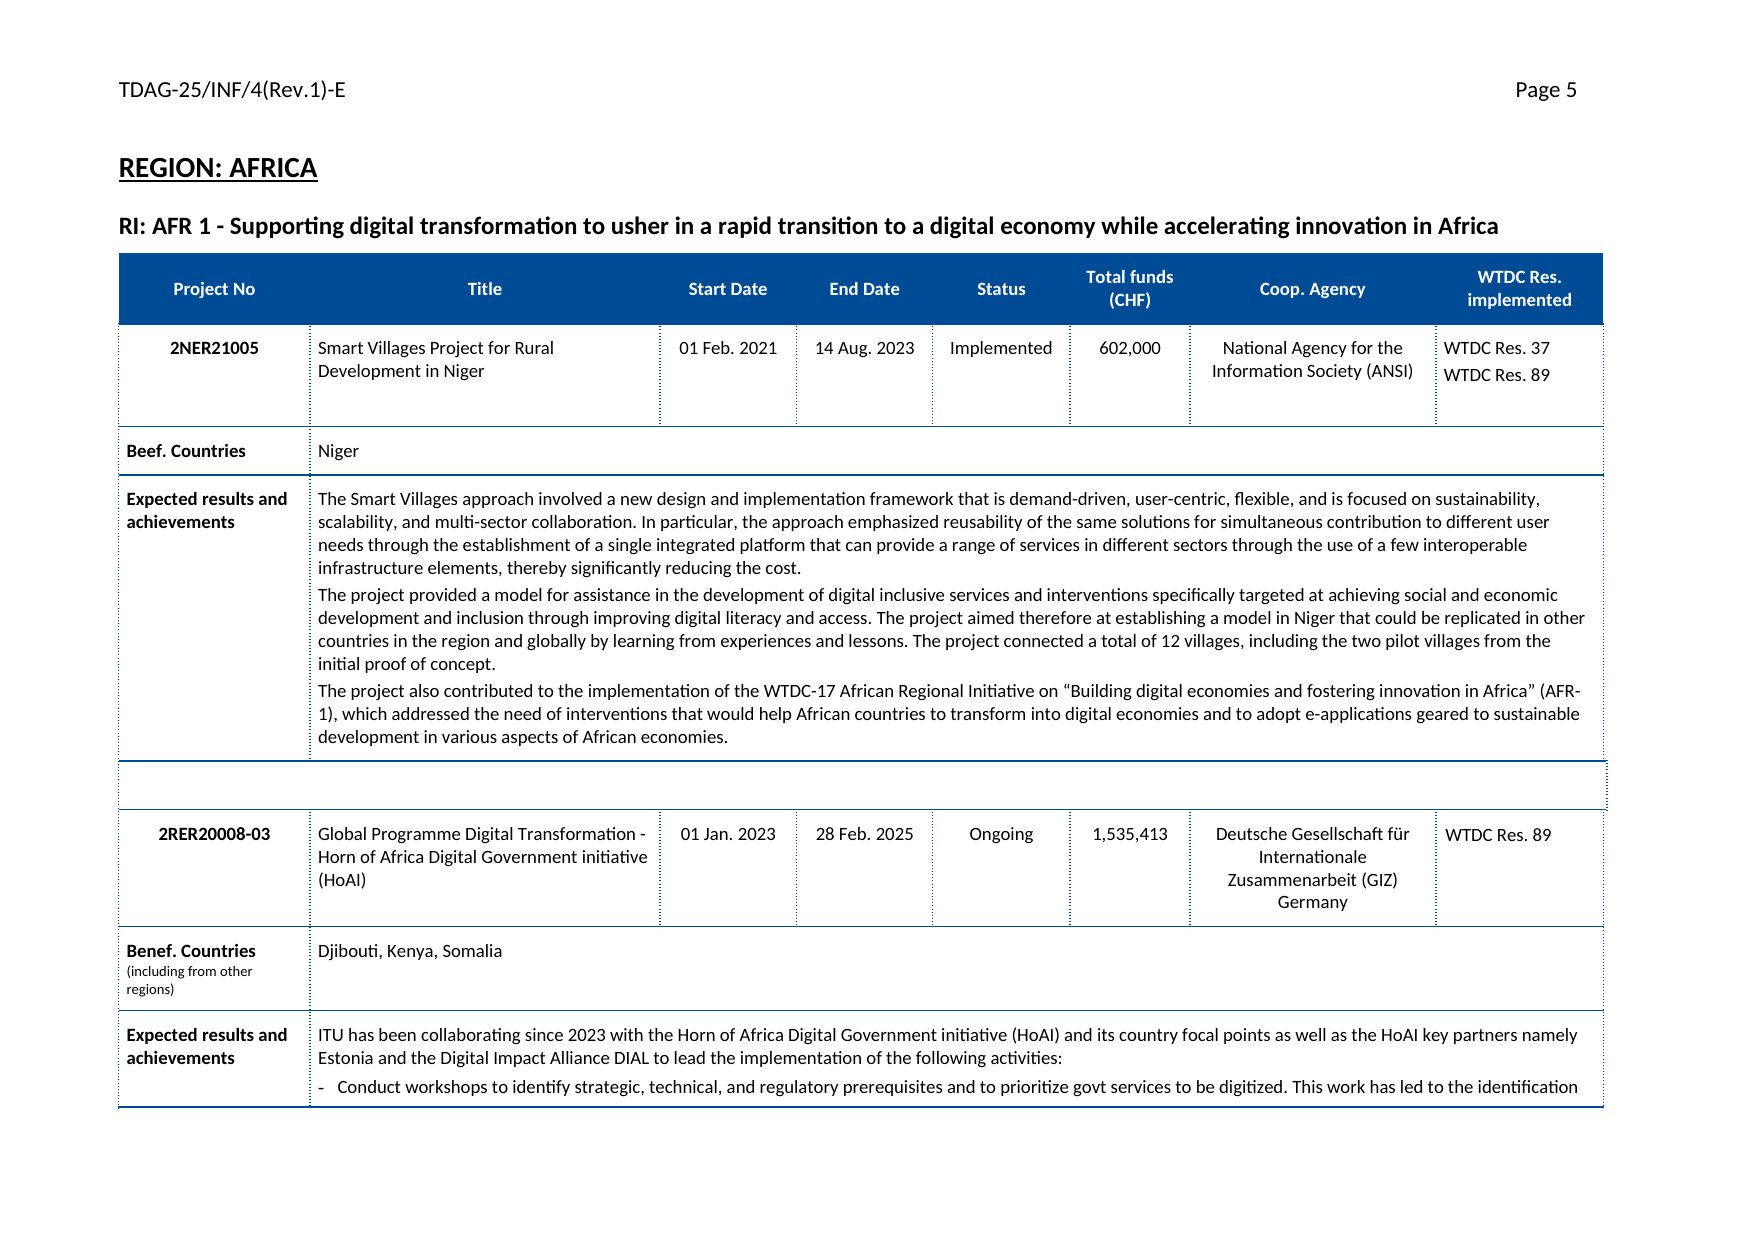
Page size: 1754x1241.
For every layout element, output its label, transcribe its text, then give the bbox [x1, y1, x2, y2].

table_cell Global Programme Digital Transformation - Horn of Africa Digital Government initiative (HoAI) [310, 810, 660, 926]
subtitle RI: AFR 1 - Supporting digital transformation to usher in a rapid transition to a digital economy while accelerating innovation in Africa [118, 210, 1607, 241]
table_cell Niger [310, 427, 1603, 474]
table_cell Expected results and achievements [119, 476, 310, 760]
table_header WTDC Res. implemented [1436, 253, 1603, 323]
table_cell Smart Villages Project for Rural Development in Niger [310, 325, 660, 426]
table_header Coop. Agency [1190, 253, 1436, 323]
title REGION: AFRICA [118, 149, 1607, 185]
table_header Title [310, 253, 660, 323]
table_cell 2RER20008-03 [119, 810, 310, 926]
table_cell National Agency for the Information Society (ANSI) [1190, 325, 1436, 426]
table_cell 1,535,413 [1070, 810, 1190, 926]
table_cell [1436, 810, 1603, 926]
table_cell Beef. Countries [119, 427, 310, 474]
table_header Project No [119, 253, 310, 323]
table_cell [119, 761, 1607, 808]
table_cell 01 Jan. 2023 [660, 810, 796, 926]
table_cell 602,000 [1070, 325, 1190, 426]
table_cell WTDC Res. 37 WTDC Res. 89 [1436, 325, 1603, 426]
table_header Total funds (CHF) [1070, 253, 1190, 323]
table_header End Date [796, 253, 933, 323]
table_cell Ongoing [933, 810, 1070, 926]
table_cell 01 Feb. 2021 [660, 325, 796, 426]
table_cell [1603, 809, 1607, 926]
table_header Start Date [660, 253, 796, 323]
table_cell Expected results and achievements [119, 1011, 310, 1106]
table_cell 28 Feb. 2025 [796, 810, 933, 926]
table_cell Implemented [933, 325, 1070, 426]
table_cell Benef. Countries (including from other regions) [119, 927, 310, 1010]
table_cell 14 Aug. 2023 [796, 325, 933, 426]
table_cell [310, 1011, 1603, 1106]
table_cell Deutsche Gesellschaft für Internationale Zusammenarbeit (GIZ) Germany [1190, 810, 1436, 926]
table_header Status [933, 253, 1070, 323]
table_cell 2NER21005 [119, 325, 310, 426]
table_cell The Smart Villages approach involved a new design and implementation framework that is demand-driven, user-centric, flexible, and is focused on sustainability, scalability, and multi-sector collaboration. In particular, the approach emphasized reusability of the same solutions for simultaneous contribution to different user needs through the establishment of a single integrated platform that can provide a range of services in different sectors through the use of a few interoperable infrastructure elements, thereby significantly reducing the cost. The project provided a model for assistance in the development of digital inclusive services and interventions specifically targeted at achieving social and economic development and inclusion through improving digital literacy and access. The project aimed therefore at establishing a model in Niger that could be replicated in other countries in the region and globally by learning from experiences and lessons. The project connected a total of 12 villages, including the two pilot villages from the initial proof of concept. The project also contributed to the implementation of the WTDC-17 African Regional Initiative on “Building digital economies and fostering innovation in Africa” (AFR-1), which addressed the need of interventions that would help African countries to transform into digital economies and to adopt e-applications geared to sustainable development in various aspects of African economies. [310, 476, 1603, 760]
table_cell Djibouti, Kenya, Somalia [310, 927, 1603, 1010]
